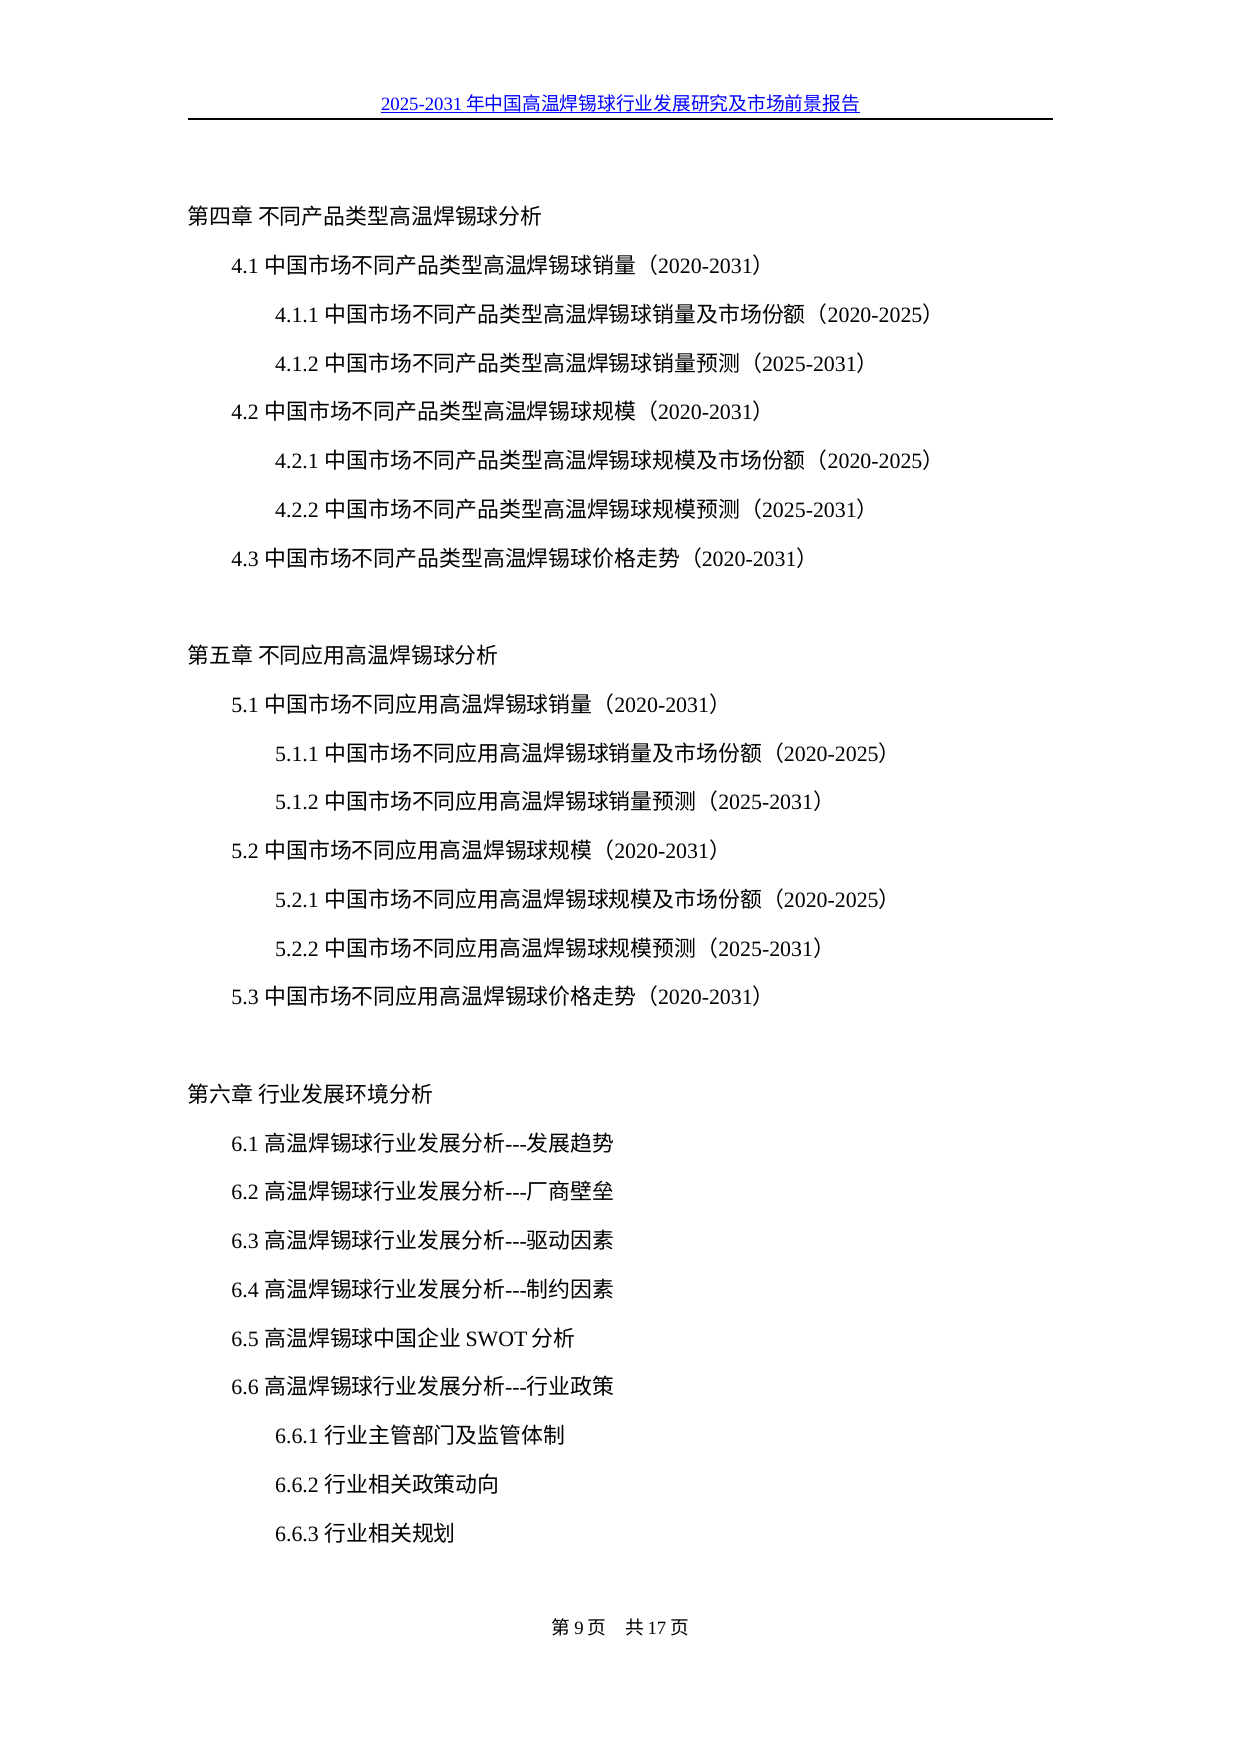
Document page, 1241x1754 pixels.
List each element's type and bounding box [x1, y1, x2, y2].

text [187, 150, 1053, 1548]
